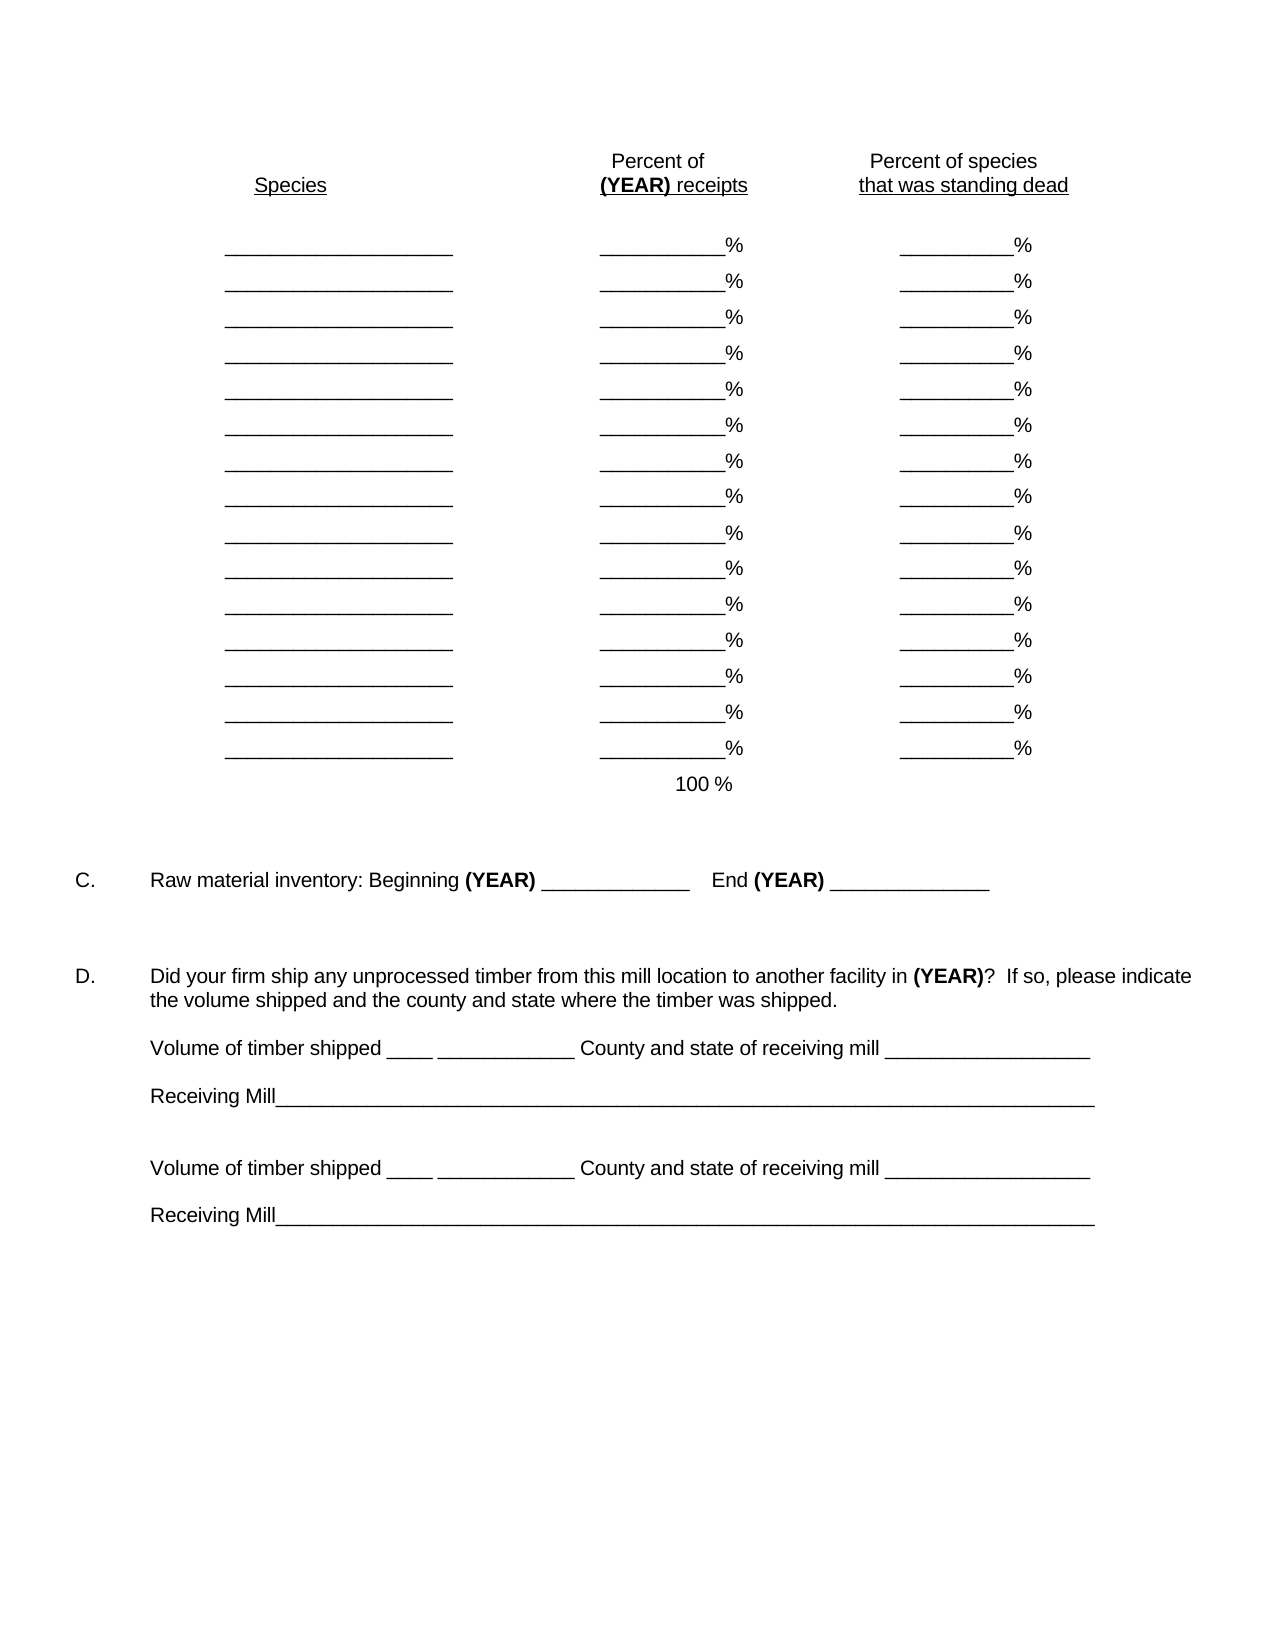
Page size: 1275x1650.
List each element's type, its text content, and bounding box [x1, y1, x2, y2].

list Species (YEAR) receipts that was standing dead [254, 173, 1200, 197]
text Receiving Mill________________________________________________________________________ [75, 1083, 1200, 1107]
text Receiving Mill________________________________________________________________________ [75, 1203, 1200, 1227]
list Percent of Percent of species [525, 149, 1200, 173]
list ____________________ ___________% __________% [225, 377, 1200, 401]
list ____________________ ___________% __________% [225, 269, 1200, 293]
list ____________________ ___________% __________% [225, 341, 1200, 364]
text D. Did your firm ship any unprocessed timber from this mill location to another facility in (YEAR)? If so, please indicate the volume shipped and the county and state where the timber was shipped. [75, 963, 1200, 1011]
list ____________________ ___________% __________% [225, 233, 1200, 257]
list ____________________ ___________% __________% [225, 484, 1200, 508]
list ____________________ ___________% __________% [225, 412, 1200, 436]
list ____________________ ___________% __________% [225, 305, 1200, 329]
list ____________________ ___________% __________% [225, 664, 1200, 688]
text Volume of timber shipped ____ and state of receiving mill __________________ [75, 1036, 1200, 1059]
list ____________________ ___________% __________% [225, 520, 1200, 544]
list ____________________ ___________% __________% [225, 700, 1200, 724]
list ____________________ ___________% __________% [225, 628, 1200, 652]
text C. Raw material inventory: Beginning (YEAR) _____________ End (YEAR) ______________ [75, 868, 1200, 892]
list ____________________ ___________% __________% [225, 556, 1200, 580]
text Volume of timber shipped ____ ____________ County and state of receiving mill __________________ [75, 1155, 1200, 1179]
list % [675, 772, 1200, 796]
list ____________________ ___________% __________% [225, 448, 1200, 472]
list ____________________ ___________% __________% [225, 592, 1200, 616]
list ____________________ ___________% __________% [225, 736, 1200, 760]
